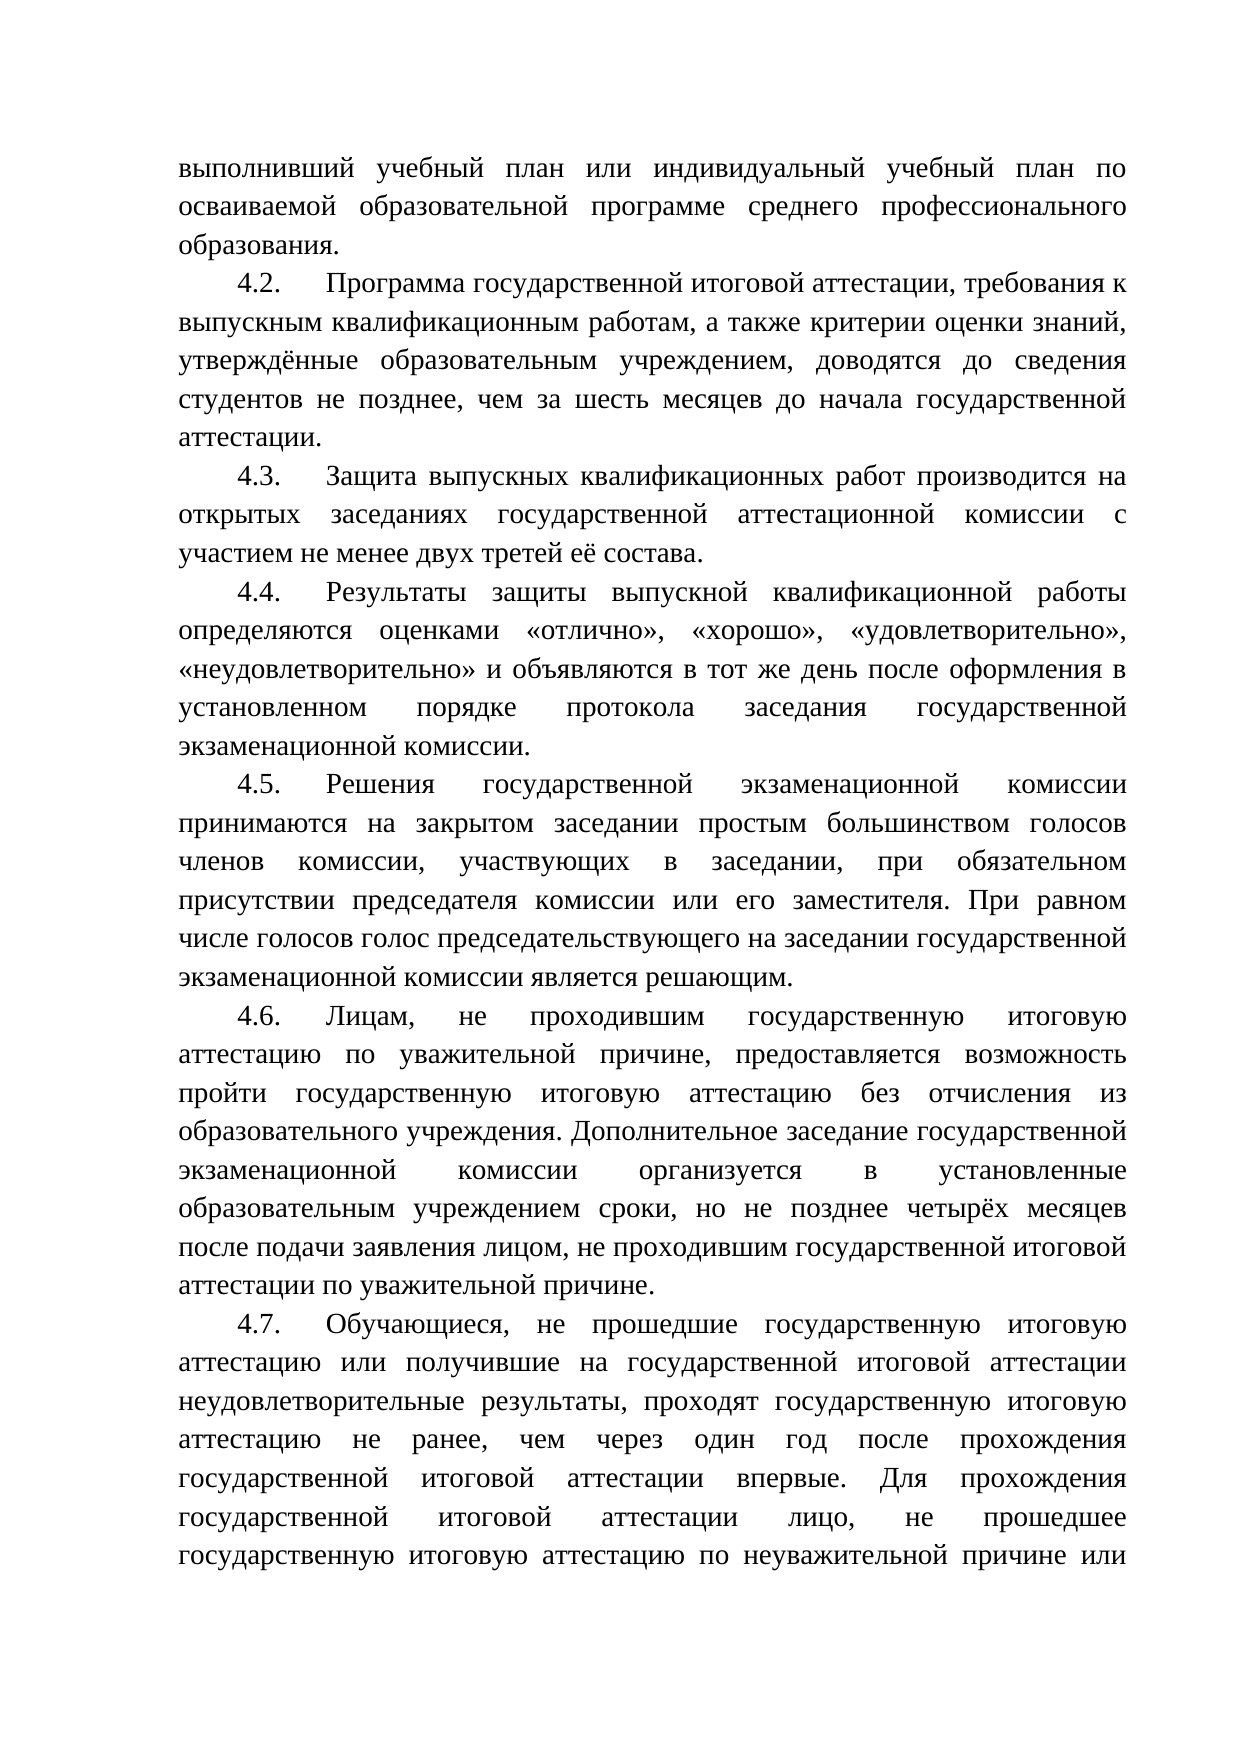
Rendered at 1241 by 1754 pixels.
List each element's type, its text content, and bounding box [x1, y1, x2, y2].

list Результаты защиты выпускной квалификационной работы определяются оценками «отлично», «хорошо», «удовлетворительно», «неудовлетворительно» и объявляются в тот же день после оформления в установленном порядке протокола заседания государственной экзаменационной комиссии. [178, 574, 1127, 761]
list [178, 150, 1127, 260]
list Программа государственной итоговой аттестации, требования к выпускным квалификационным работам, а также критерии оценки знаний, утверждённые образовательным учреждением, доводятся до сведения студентов не позднее, чем за шесть месяцев до начала государственной аттестации. [178, 265, 1127, 453]
list Лицам, не проходившим государственную итоговую аттестацию по уважительной причине, предоставляется возможность пройти государственную итоговую аттестацию без отчисления из образовательного учреждения. Дополнительное заседание государственной экзаменационной комиссии организуется в установленные образовательным учреждением сроки, но не позднее четырёх месяцев после подачи заявления лицом, не проходившим государственной итоговой аттестации по уважительной причине. [178, 998, 1127, 1301]
list Решения государственной экзаменационной комиссии принимаются на закрытом заседании простым большинством голосов членов комиссии, участвующих в заседании, при обязательном присутствии председателя комиссии или его заместителя. При равном числе голосов голос председательствующего на заседании государственной экзаменационной комиссии является решающим. [178, 766, 1127, 993]
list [178, 1306, 1127, 1571]
list Защита выпускных квалификационных работ производится на открытых заседаниях государственной аттестационной комиссии с участием не менее двух третей её состава. [178, 458, 1127, 569]
